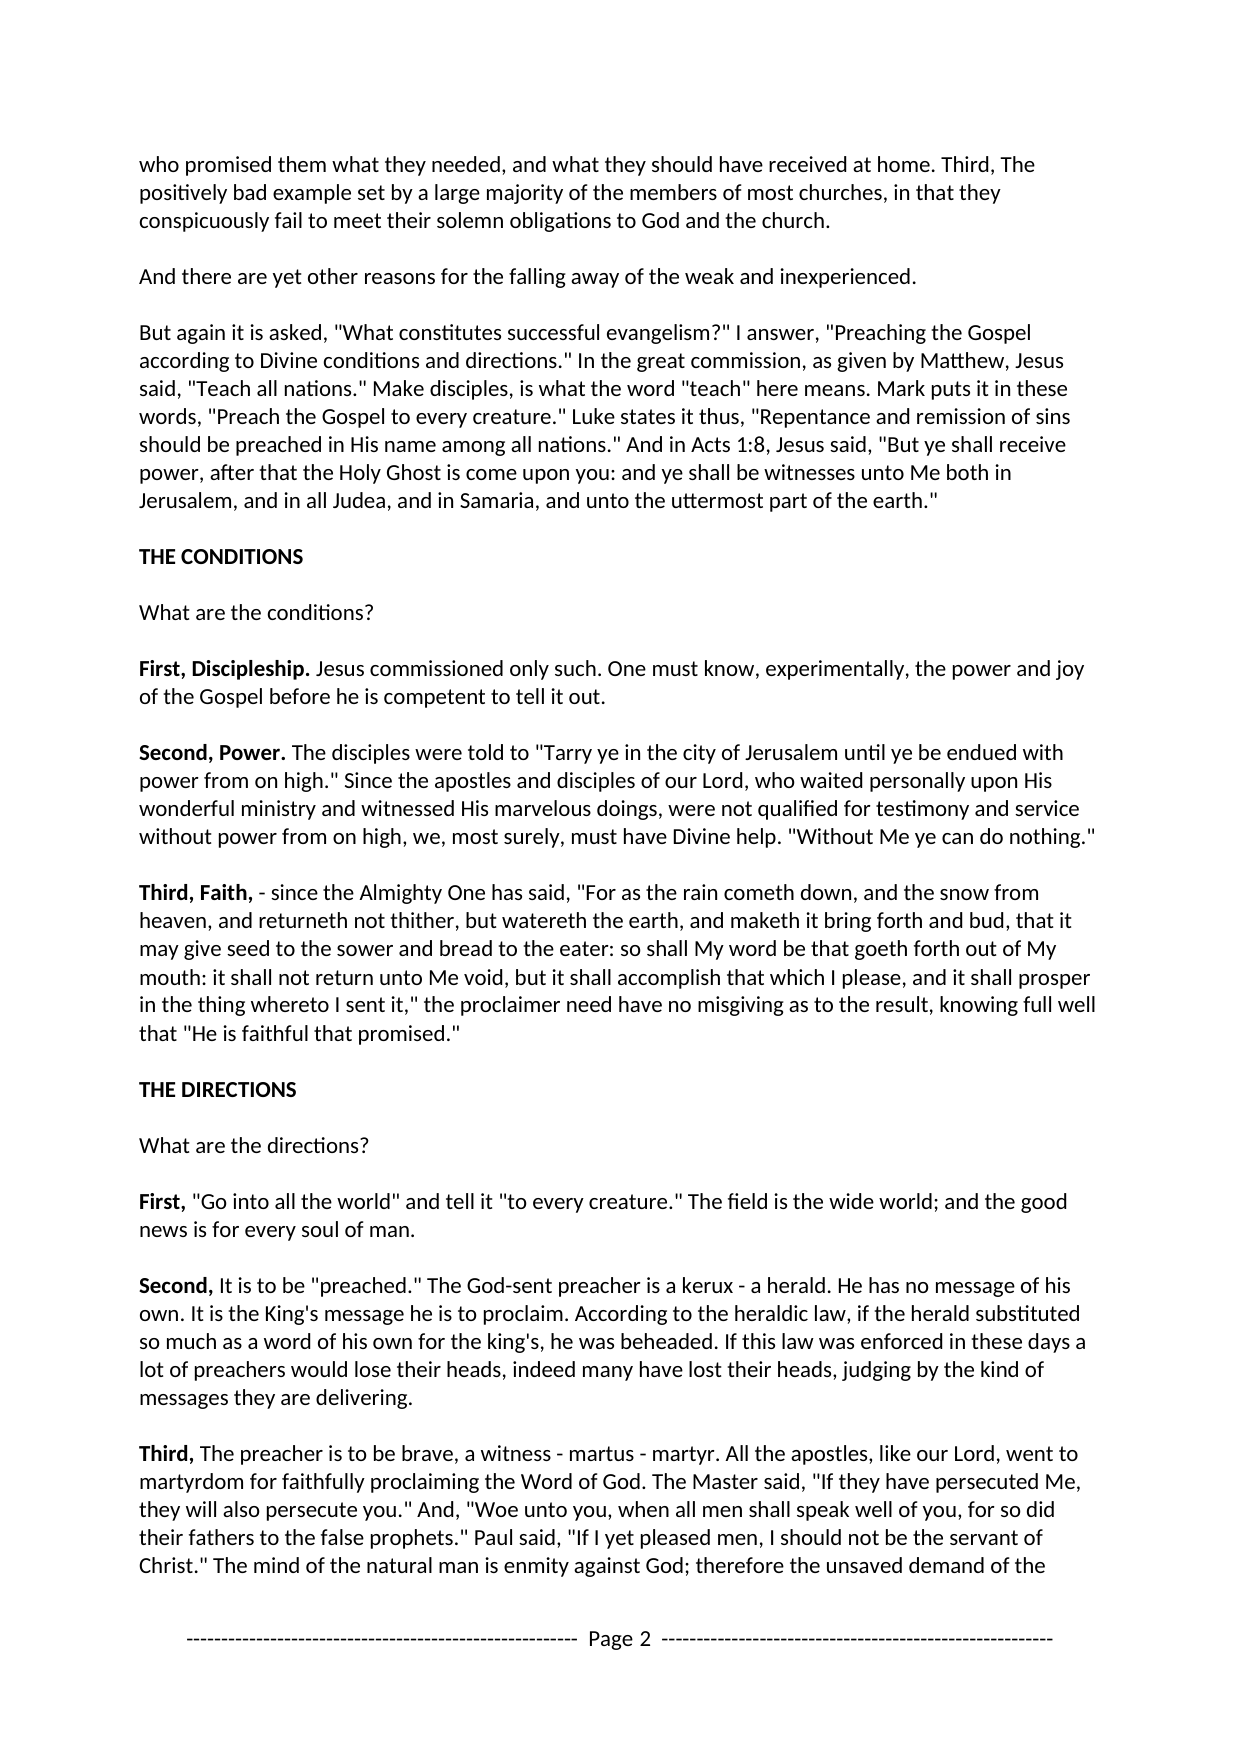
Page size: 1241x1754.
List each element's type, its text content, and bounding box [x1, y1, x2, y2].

text First, Discipleship. Jesus commissioned only such. One must know, experimentally, the power and joy of the Gospel before he is competent to tell it out. [139, 654, 1101, 710]
text THE CONDITIONS [139, 542, 1101, 570]
text What are the directions? [139, 1131, 1101, 1159]
text And there are yet other reasons for the falling away of the weak and inexperienced. [139, 262, 1101, 290]
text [139, 150, 1101, 234]
text Second, Power. The disciples were told to "Tarry ye in the city of Jerusalem until ye be endued with power from on high." Since the apostles and disciples of our Lord, who waited personally upon His wonderful ministry and witnessed His marvelous doings, were not qualified for testimony and service without power from on high, we, most surely, must have Divine help. "Without Me ye can do nothing." [139, 738, 1101, 851]
text Third, Faith, - since the Almighty One has said, "For as the rain cometh down, and the snow from heaven, and returneth not thither, but watereth the earth, and maketh it bring forth and bud, that it may give seed to the sower and bread to the eater: so shall My word be that goeth forth out of My mouth: it shall not return unto Me void, but it shall accomplish that which I please, and it shall prosper in the thing whereto I sent it," the proclaimer need have no misgiving as to the result, knowing full well that "He is faithful that promised." [139, 878, 1101, 1047]
text Second, It is to be "preached." The God-sent preacher is a kerux - a herald. He has no message of his own. It is the King's message he is to proclaim. According to the heraldic law, if the herald substituted so much as a word of his own for the king's, he was beheaded. If this law was enforced in these days a lot of preachers would lose their heads, indeed many have lost their heads, judging by the kind of messages they are delivering. [139, 1271, 1101, 1411]
text What are the conditions? [139, 598, 1101, 626]
text First, "Go into all the world" and tell it "to every creature." The field is the wide world; and the good news is for every soul of man. [139, 1187, 1101, 1243]
text THE DIRECTIONS [139, 1075, 1101, 1103]
text But again it is asked, "What constitutes successful evangelism?" I answer, "Preaching the Gospel according to Divine conditions and directions." In the great commission, as given by Matthew, Jesus said, "Teach all nations." Make disciples, is what the word "teach" here means. Mark puts it in these words, "Preach the Gospel to every creature." Luke states it thus, "Repentance and remission of sins should be preached in His name among all nations." And in Acts 1:8, Jesus said, "But ye shall receive power, after that the Holy Ghost is come upon you: and ye shall be witnesses unto Me both in Jerusalem, and in all Judea, and in Samaria, and unto the uttermost part of the earth." [139, 318, 1101, 514]
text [139, 1439, 1101, 1579]
